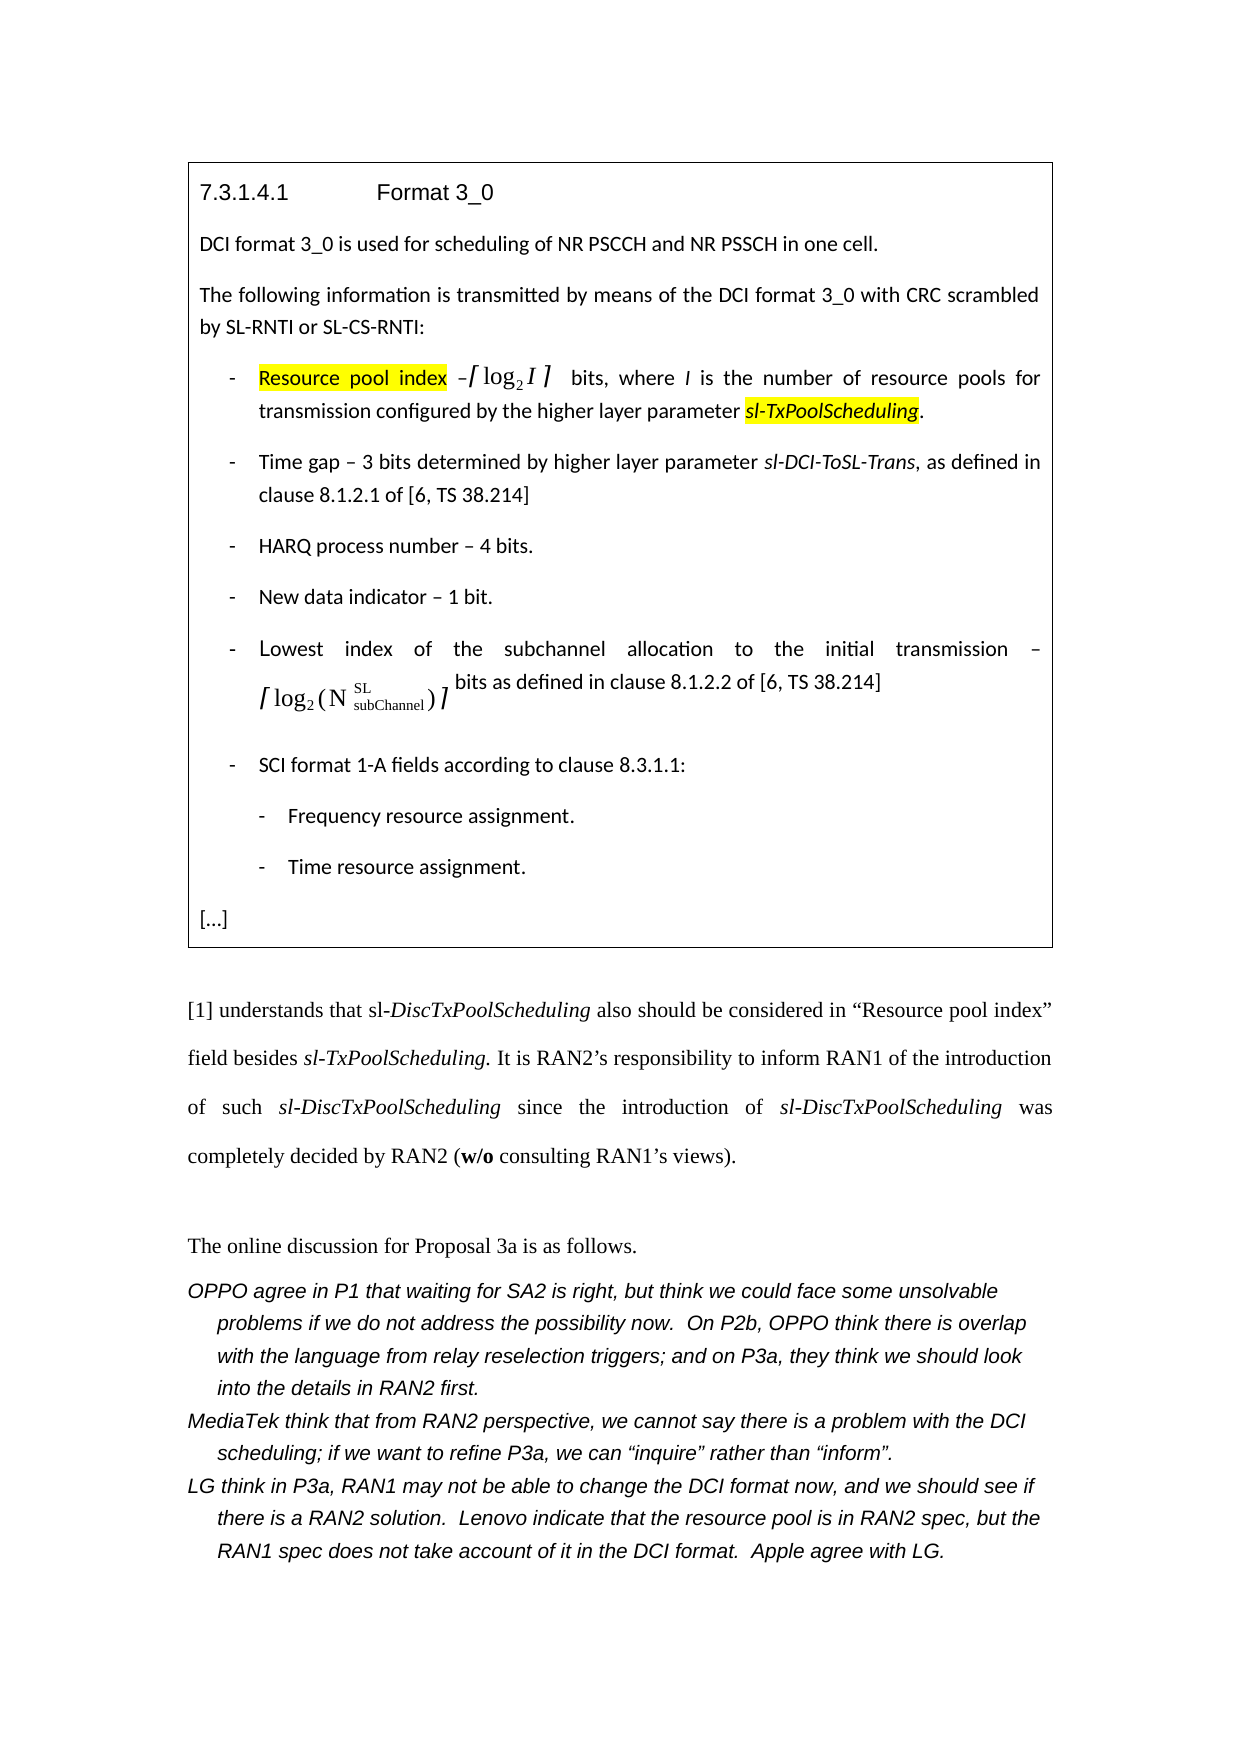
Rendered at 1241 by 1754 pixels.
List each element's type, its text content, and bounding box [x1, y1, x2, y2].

text LG think in P3a, RAN1 may not be able to change the DCI format now, and we should see if there is a RAN2 solution. Lenovo indicate that the resource pool is in RAN2 spec, but the RAN1 spec does not take account of it in the DCI format. Apple agree with LG. [187, 1469, 1053, 1567]
text OPPO agree in P1 that waiting for SA2 is right, but think we could face some unsolvable problems if we do not address the possibility now. On P2b, OPPO think there is overlap with the language from relay reselection triggers; and on P3a, they think we should look into the details in RAN2 first. [187, 1274, 1053, 1404]
text [1] understands that sl-DiscTxPoolScheduling also should be considered in “Resource pool index” field besides sl-TxPoolScheduling. It is RAN2’s responsibility to inform RAN1 of the introduction of such sl-DiscTxPoolScheduling since the introduction of sl-DiscTxPoolScheduling was completely decided by RAN2 (w/o consulting RAN1’s views). [187, 993, 1053, 1172]
text MediaTek think that from RAN2 perspective, we cannot say there is a problem with the DCI scheduling; if we want to refine P3a, we can “inquire” rather than “inform”. [187, 1404, 1053, 1469]
table_header 7.3.1.4.1 Format 3_0 DCI format 3_0 is used for scheduling of NR PSCCH and NR PSSCH in one cell. The following information is transmitted by means of the DCI format 3_0 with CRC scrambled by SL-RNTI or SL-CS-RNTI: - Resource pool index – bits, where I is the number of resource pools for transmission configured by the higher layer parameter sl-TxPoolScheduling. - Time gap – 3 bits determined by higher layer parameter sl-DCI-ToSL-Trans, as defined in clause 8.1.2.1 of [6, TS 38.214] - HARQ process number – 4 bits. - New data indicator – 1 bit. - Lowest index of the subchannel allocation to the initial transmission – bits as defined in clause 8.1.2.2 of [6, TS 38.214] - SCI format 1-A fields according to clause 8.3.1.1: - Frequency resource assignment. - Time resource assignment. […] [189, 163, 1052, 947]
text The online discussion for Proposal 3a is as follows. [187, 1229, 1053, 1262]
